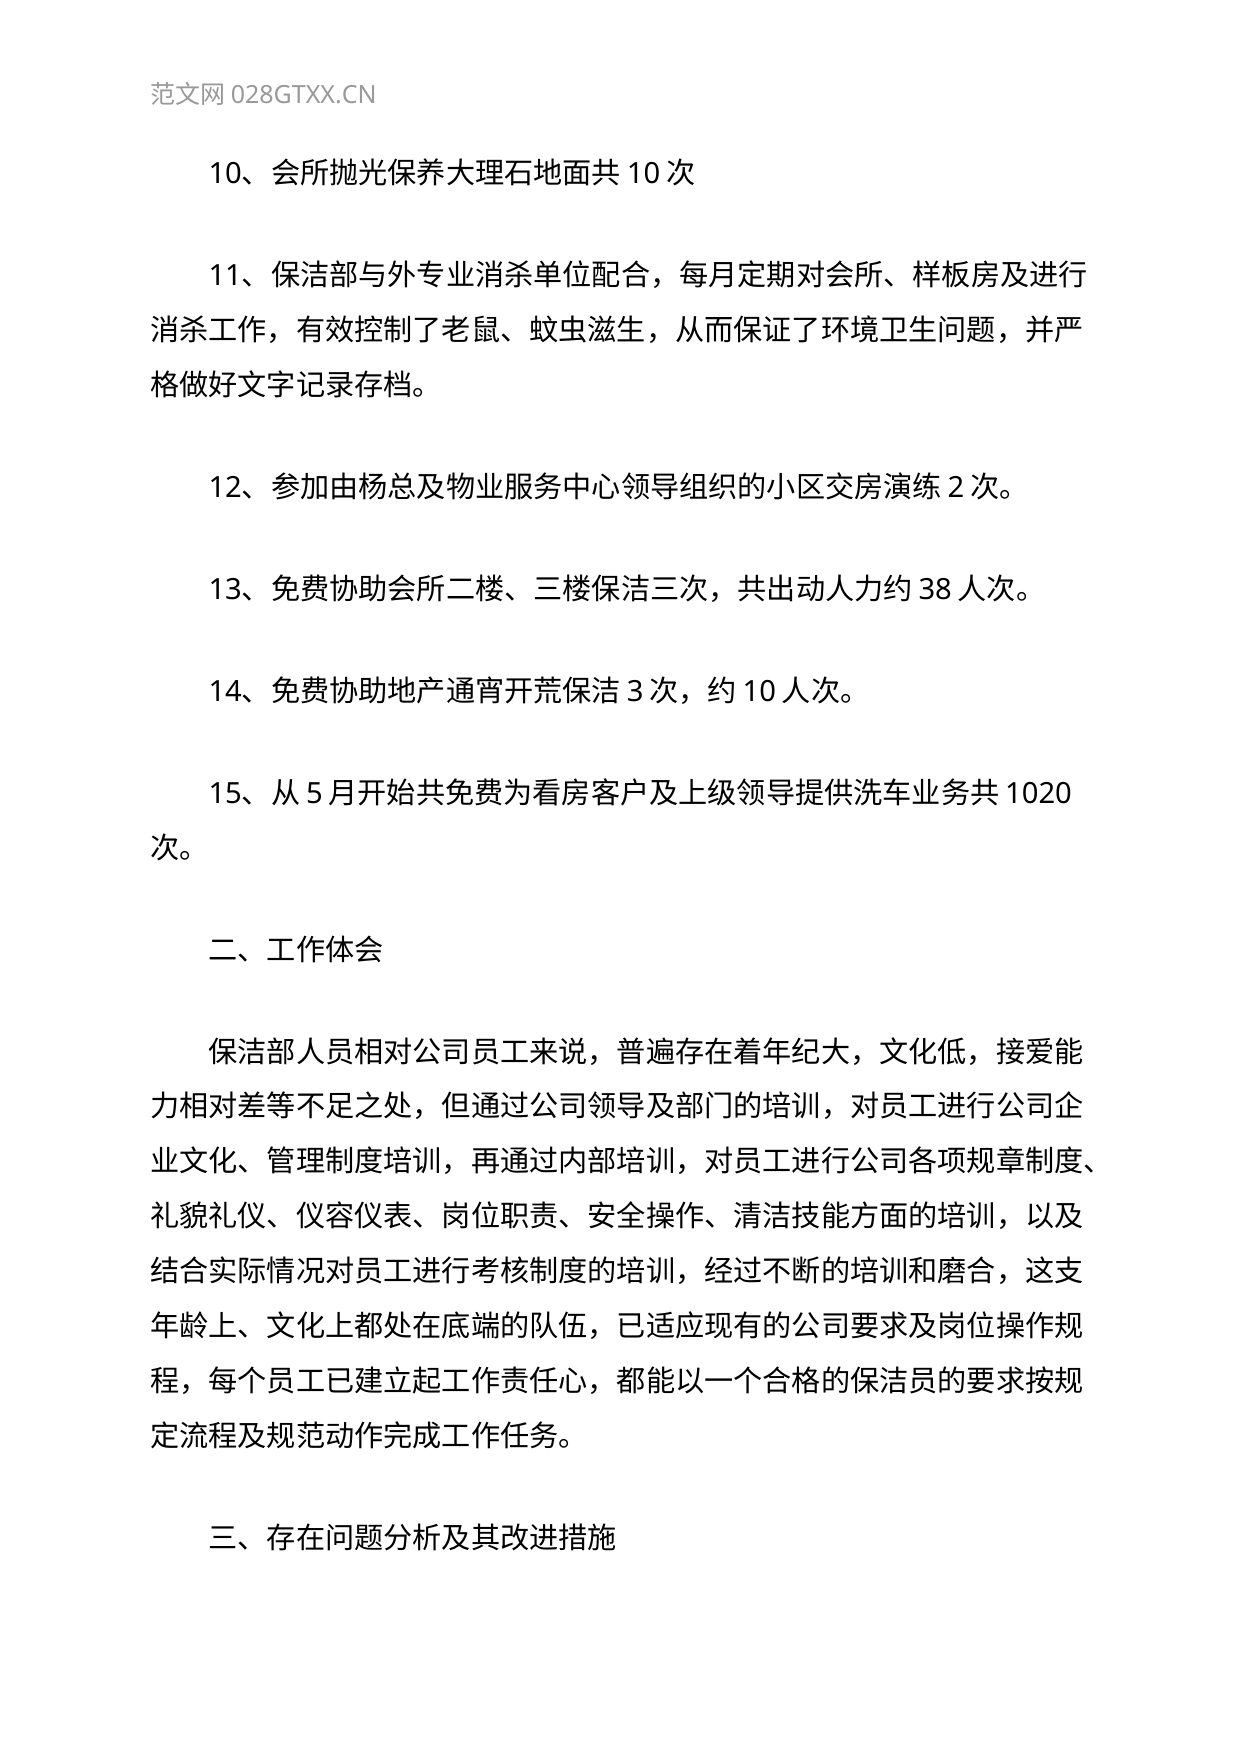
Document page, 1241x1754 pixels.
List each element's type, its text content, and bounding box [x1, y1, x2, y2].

text 15、从5月开始共免费为看房客户及上级领导提供洗车业务共1020次。 [150, 769, 1090, 867]
text 保洁部人员相对公司员工来说，普遍存在着年纪大，文化低，接爱能力相对差等不足之处，但通过公司领导及部门的培训，对员工进行公司企业文化、管理制度培训，再通过内部培训，对员工进行公司各项规章制度、礼貌礼仪、仪容仪表、岗位职责、安全操作、清洁技能方面的培训，以及结合实际情况对员工进行考核制度的培训，经过不断的培训和磨合，这支年龄上、文化上都处在底端的队伍，已适应现有的公司要求及岗位操作规程，每个员工已建立起工作责任心，都能以一个合格的保洁员的要求按规定流程及规范动作完成工作任务。 [150, 1028, 1090, 1455]
text 13、免费协助会所二楼、三楼保洁三次，共出动人力约38人次。 [150, 566, 1090, 608]
text 11、保洁部与外专业消杀单位配合，每月定期对会所、样板房及进行消杀工作，有效控制了老鼠、蚊虫滋生，从而保证了环境卫生问题，并严格做好文字记录存档。 [150, 252, 1090, 404]
text 二、工作体会 [150, 926, 1090, 969]
text 14、免费协助地产通宵开荒保洁3次，约10人次。 [150, 668, 1090, 710]
text 12、参加由杨总及物业服务中心领导组织的小区交房演练2次。 [150, 464, 1090, 506]
text 三、存在问题分析及其改进措施 [150, 1514, 1090, 1556]
text 10、会所抛光保养大理石地面共10次 [150, 150, 1090, 192]
